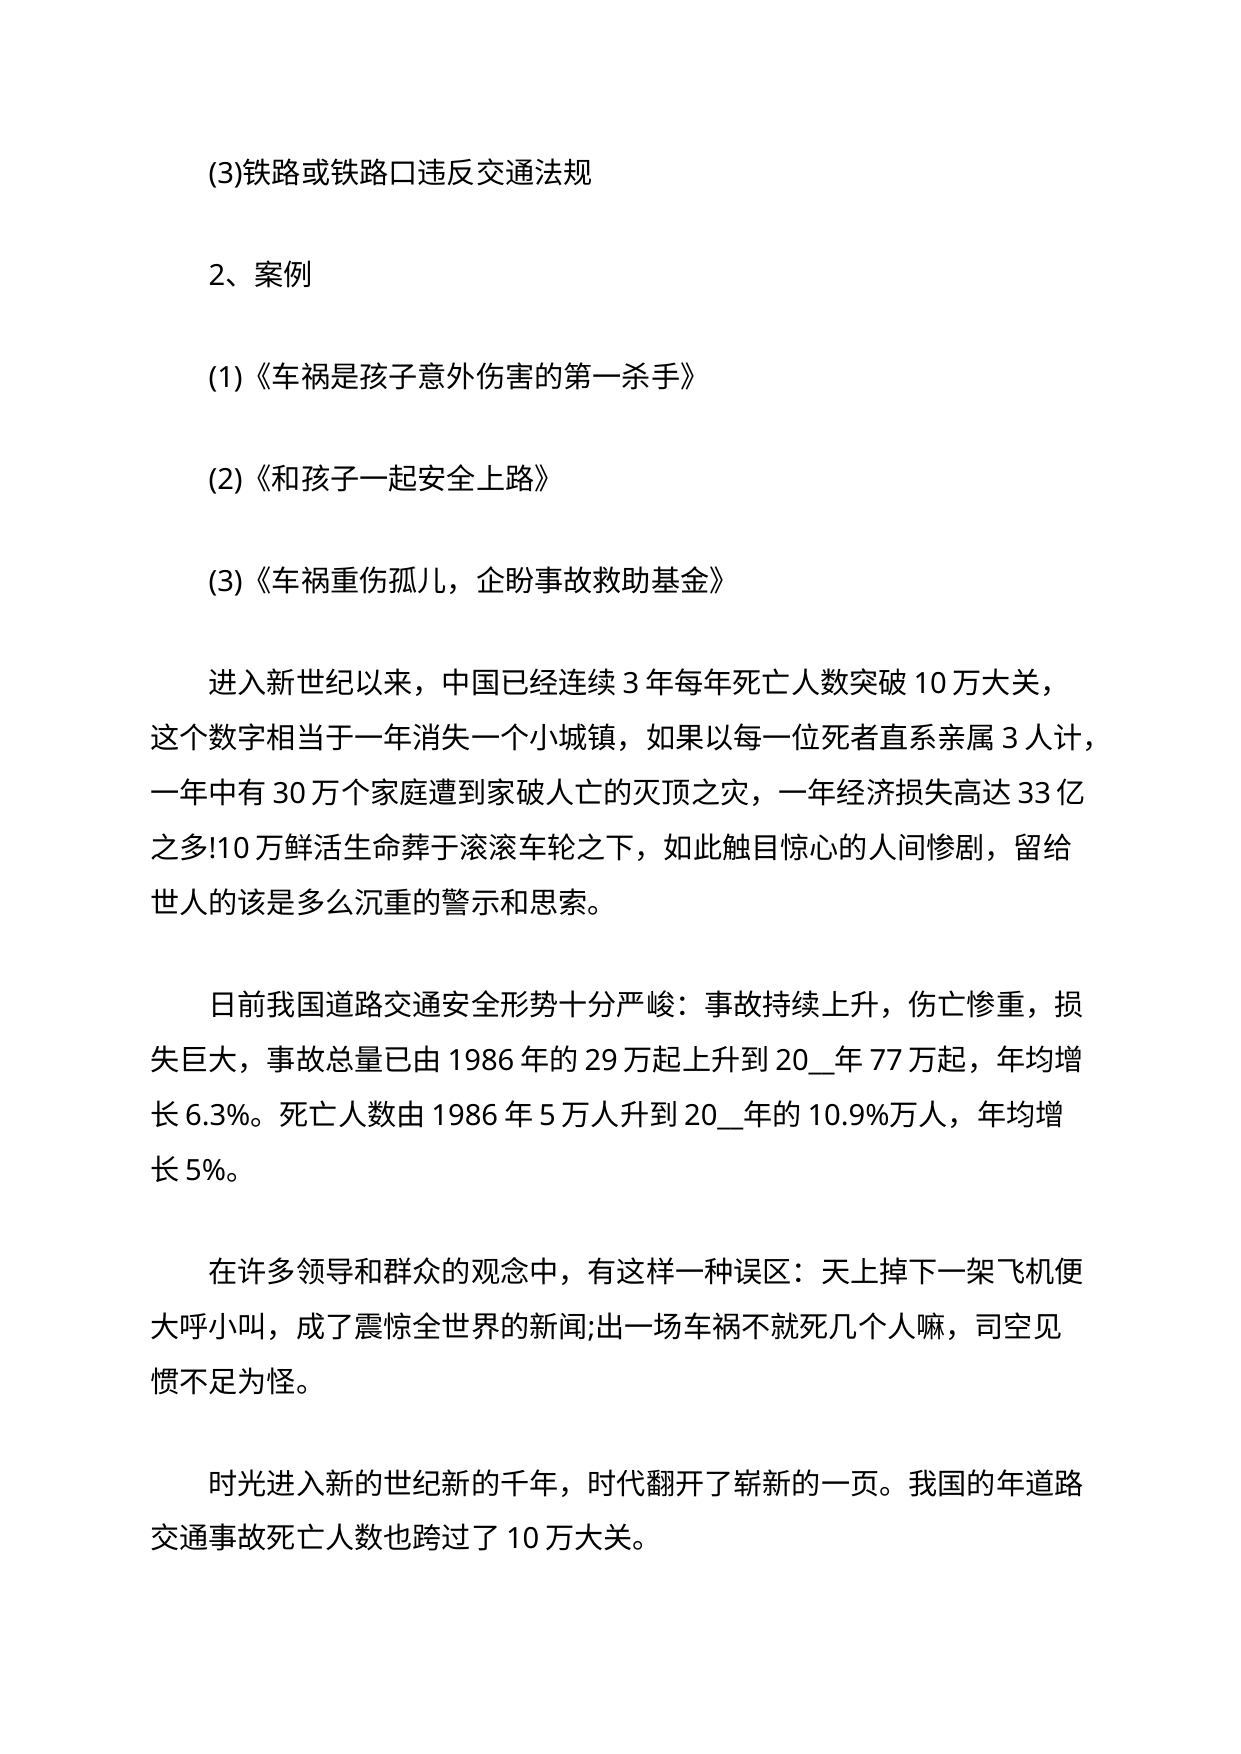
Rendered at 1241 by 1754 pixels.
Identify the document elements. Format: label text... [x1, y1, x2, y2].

text (1)《车祸是孩子意外伤害的第一杀手》 [150, 354, 1090, 396]
text 2、案例 [150, 252, 1090, 294]
text (3)《车祸重伤孤儿，企盼事故救助基金》 [150, 558, 1090, 600]
text 进入新世纪以来，中国已经连续3年每年死亡人数突破10万大关，这个数字相当于一年消失一个小城镇，如果以每一位死者直系亲属3人计，一年中有30万个家庭遭到家破人亡的灭顶之灾，一年经济损失高达33亿之多!10万鲜活生命葬于滚滚车轮之下，如此触目惊心的人间惨剧，留给世人的该是多么沉重的警示和思索。 [150, 660, 1090, 922]
text (2)《和孩子一起安全上路》 [150, 456, 1090, 498]
text 时光进入新的世纪新的千年，时代翻开了崭新的一页。我国的年道路交通事故死亡人数也跨过了10万大关。 [150, 1460, 1090, 1557]
text 在许多领导和群众的观念中，有这样一种误区：天上掉下一架飞机便大呼小叫，成了震惊全世界的新闻;出一场车祸不就死几个人嘛，司空见惯不足为怪。 [150, 1248, 1090, 1401]
text (3)铁路或铁路口违反交通法规 [150, 150, 1090, 192]
text 日前我国道路交通安全形势十分严峻：事故持续上升，伤亡惨重，损失巨大，事故总量已由1986年的29万起上升到20__年77万起，年均增长6.3%。死亡人数由1986年5万人升到20__年的10.9%万人，年均增长5%。 [150, 982, 1090, 1189]
